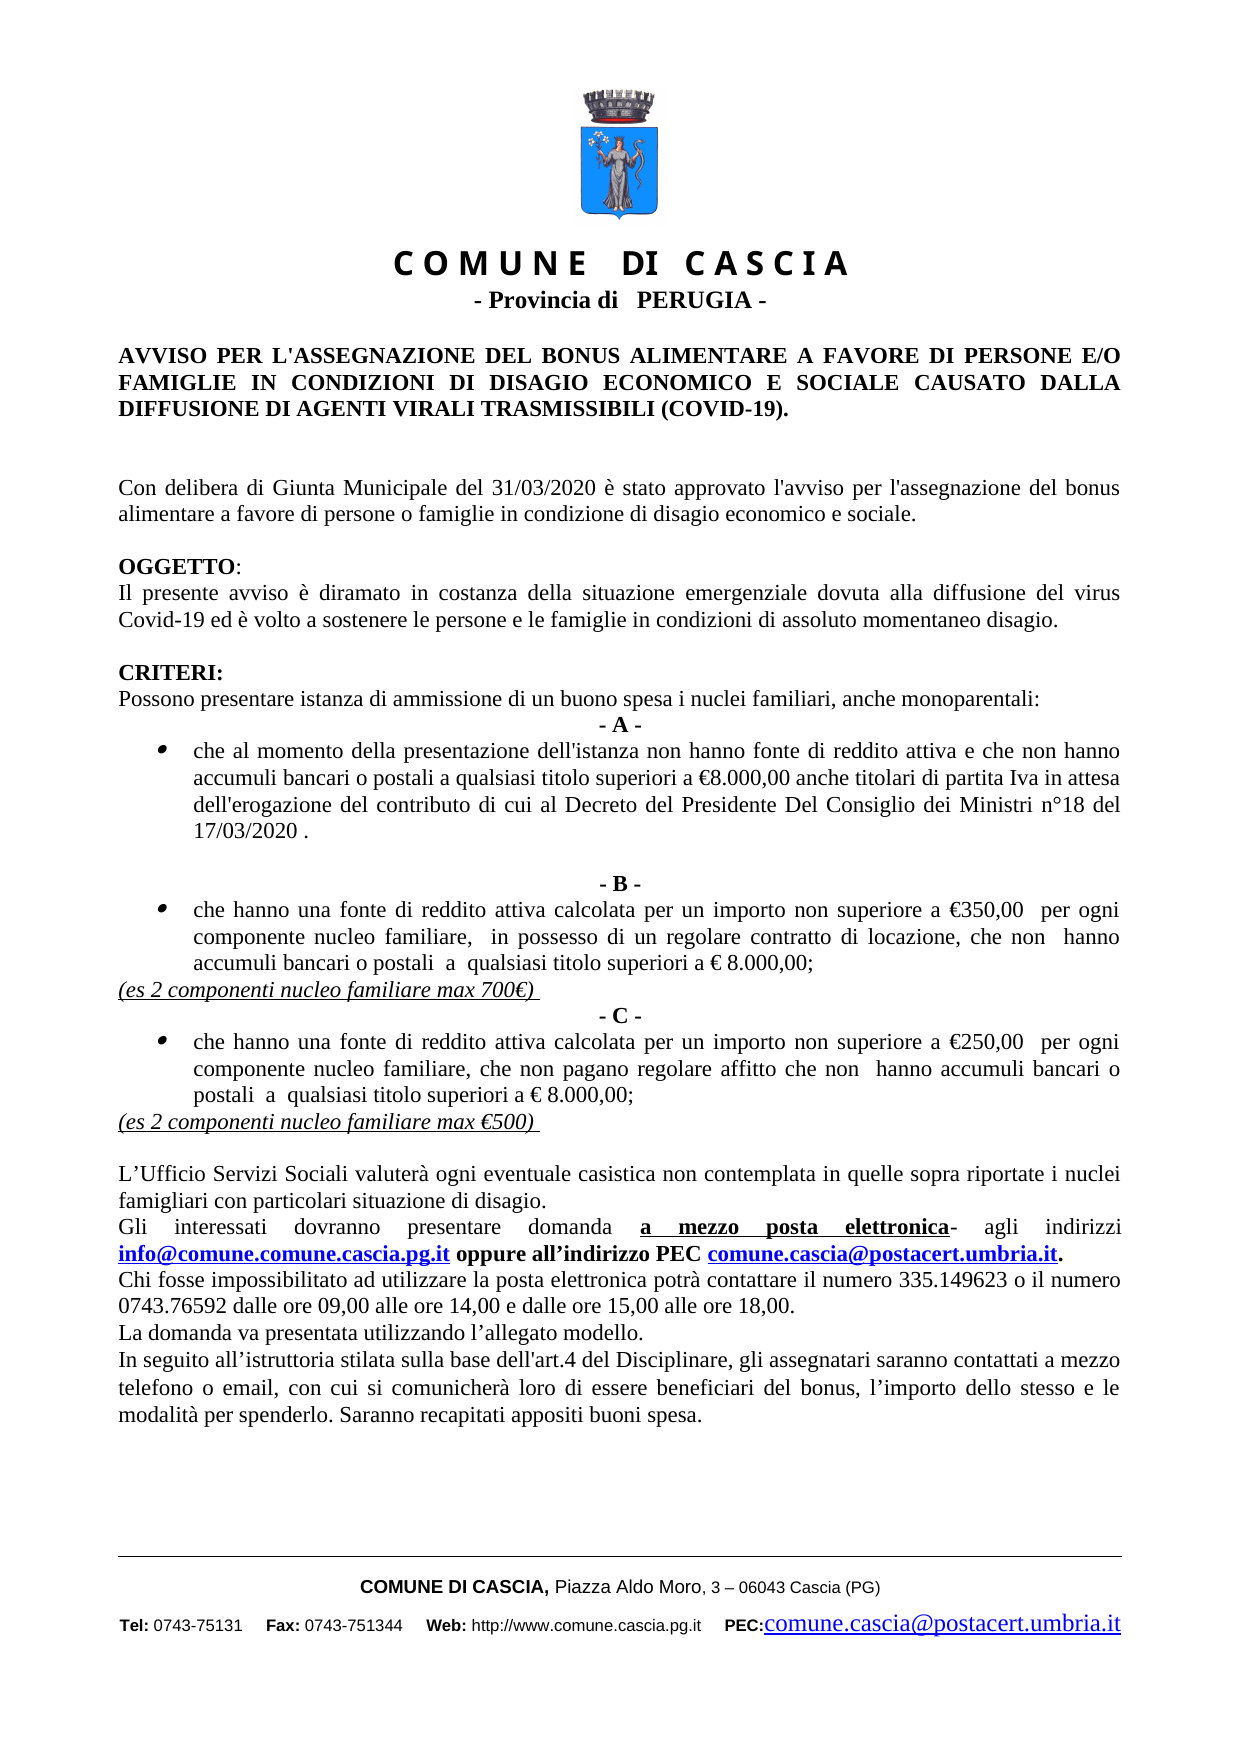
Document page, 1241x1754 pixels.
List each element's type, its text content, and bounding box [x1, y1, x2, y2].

text L’Ufficio Servizi Sociali valuterà ogni eventuale casistica non contemplata in quelle sopra riportate i nuclei famigliari con particolari situazione di disagio. [118, 1161, 1122, 1213]
list che hanno una fonte di reddito attiva calcolata per un importo non superiore a €350,00 per ogni componente nucleo familiare, in possesso di un regolare contratto di locazione, che non hanno accumuli bancari o postali a qualsiasi titolo superiori a € 8.000,00; [156, 896, 1122, 976]
text Chi fosse impossibilitato ad utilizzare la posta elettronica potrà contattare il numero 335.149623 o il numero 0743.76592 dalle ore 09,00 alle ore 14,00 e dalle ore 15,00 alle ore 18,00. [118, 1266, 1122, 1319]
text Possono presentare istanza di ammissione di un buono spesa i nuclei familiari, anche monoparentali: [118, 685, 1122, 711]
text - A - [118, 711, 1122, 738]
text In seguito all’istruttoria stilata sulla base dell'art.4 del Disciplinare, gli assegnatari saranno contattati a mezzo telefono o email, con cui si comunicherà loro di essere beneficiari del bonus, l’importo dello stesso e le modalità per spenderlo. Saranno recapitati appositi buoni spesa. [118, 1346, 1122, 1428]
text Gli interessati dovranno presentare domanda a mezzo posta elettronica- agli indirizzi info@comune.comune.cascia.pg.it oppure all’indirizzo PEC comune.cascia@postacert.umbria.it. [118, 1213, 1122, 1266]
text (es 2 componenti nucleo familiare max €500) [118, 1108, 1122, 1134]
text (es 2 componenti nucleo familiare max 700€) [118, 976, 1122, 1002]
list che al momento della presentazione dell'istanza non hanno fonte di reddito attiva e che non hanno accumuli bancari o postali a qualsiasi titolo superiori a €8.000,00 anche titolari di partita Iva in attesa dell'erogazione del contributo di cui al Decreto del Presidente Del Consiglio dei Ministri n°18 del 17/03/2020 . [156, 738, 1122, 843]
text Con delibera di Giunta Municipale del 31/03/2020 è stato approvato l'avviso per l'assegnazione del bonus alimentare a favore di persone o famiglie in condizione di disagio economico e sociale. [118, 474, 1122, 527]
text - B - [118, 870, 1122, 896]
text OGGETTO: [118, 553, 1122, 579]
list che hanno una fonte di reddito attiva calcolata per un importo non superiore a €250,00 per ogni componente nucleo familiare, che non pagano regolare affitto che non hanno accumuli bancari o postali a qualsiasi titolo superiori a € 8.000,00; [156, 1028, 1122, 1108]
text La domanda va presentata utilizzando l’allegato modello. [118, 1319, 1122, 1345]
text AVVISO PER L'ASSEGNAZIONE DEL BONUS ALIMENTARE A FAVORE DI PERSONE E/O FAMIGLIE IN CONDIZIONI DI DISAGIO ECONOMICO E SOCIALE CAUSATO DALLA DIFFUSIONE DI AGENTI VIRALI TRASMISSIBILI (COVID-19). [118, 342, 1122, 421]
picture [573, 86, 666, 226]
text Il presente avviso è diramato in costanza della situazione emergenziale dovuta alla diffusione del virus Covid-19 ed è volto a sostenere le persone e le famiglie in condizioni di assoluto momentaneo disagio. [118, 579, 1122, 632]
text - C - [118, 1002, 1122, 1028]
text CRITERI: [118, 658, 1122, 685]
